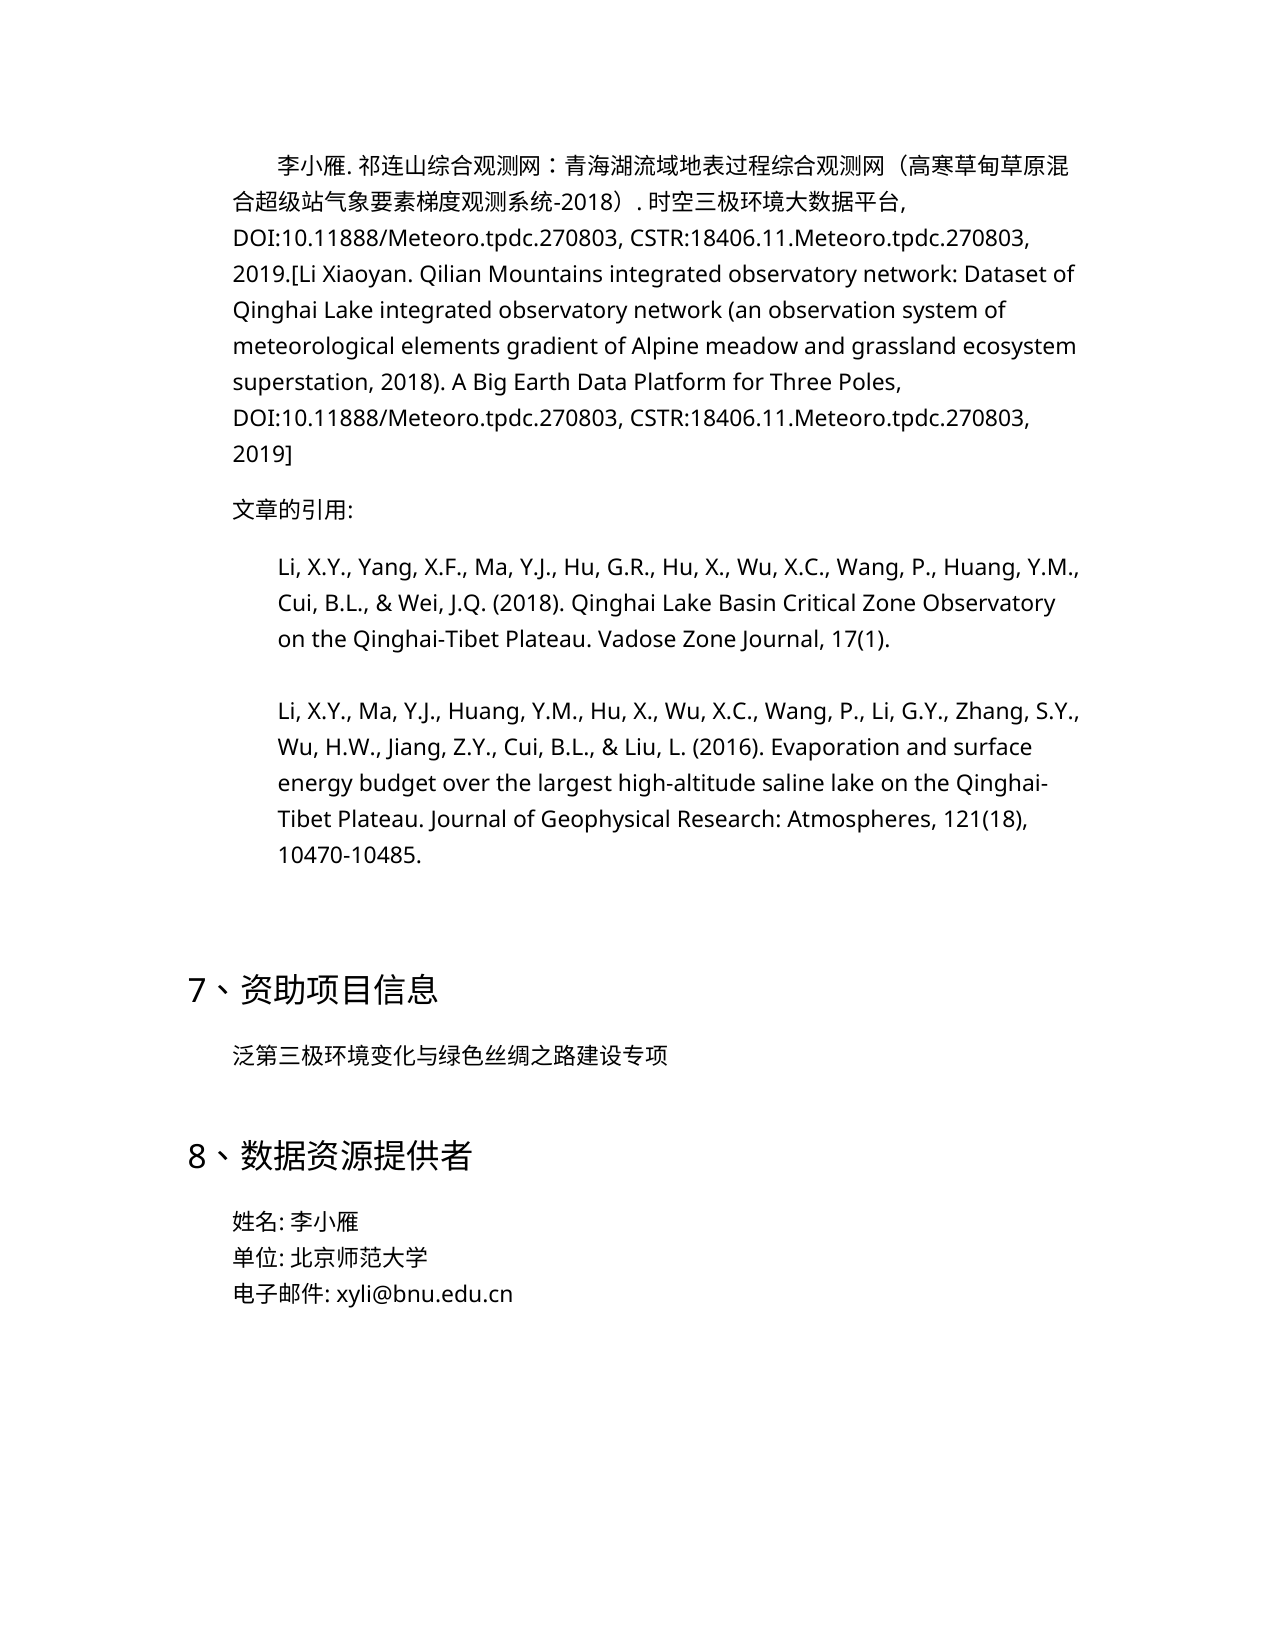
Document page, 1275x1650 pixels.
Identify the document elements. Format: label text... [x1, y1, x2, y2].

text 8、数据资源提供者 [187, 1133, 1087, 1178]
text 姓名: 李小雁 单位: 北京师范大学 电子邮件: xyli@bnu.edu.cn [232, 1206, 1087, 1381]
text 泛第三极环境变化与绿色丝绸之路建设专项 [232, 1040, 1087, 1107]
text 文章的引用: [232, 494, 1087, 526]
text 7、资助项目信息 [187, 967, 1087, 1013]
text Li, X.Y., Yang, X.F., Ma, Y.J., Hu, G.R., Hu, X., Wu, X.C., Wang, P., Huang, Y.M., Cui, B.L., & Wei, J.Q. (2018). Qinghai Lake Basin Critical Zone Observatory on the Qinghai-Tibet Plateau. Vadose Zone Journal, 17(1). Li, X.Y., Ma, Y.J., Huang, Y.M., Hu, X., Wu, X.C., Wang, P., Li, G.Y., Zhang, S.Y., Wu, H.W., Jiang, Z.Y., Cui, B.L., & Liu, L. (2016). Evaporation and surface energy budget over the largest high-altitude saline lake on the Qinghai-Tibet Plateau. Journal of Geophysical Research: Atmospheres, 121(18), 10470-10485. [277, 551, 1087, 942]
text 李小雁. 祁连山综合观测网：青海湖流域地表过程综合观测网（高寒草甸草原混合超级站气象要素梯度观测系统-2018）. 时空三极环境大数据平台, DOI:10.11888/Meteoro.tpdc.270803, CSTR:18406.11.Meteoro.tpdc.270803, 2019.[Li Xiaoyan. Qilian Mountains integrated observatory network: Dataset of Qinghai Lake integrated observatory network (an observation system of meteorological elements gradient of Alpine meadow and grassland ecosystem superstation, 2018). A Big Earth Data Platform for Three Poles, DOI:10.11888/Meteoro.tpdc.270803, CSTR:18406.11.Meteoro.tpdc.270803, 2019] [232, 150, 1087, 469]
